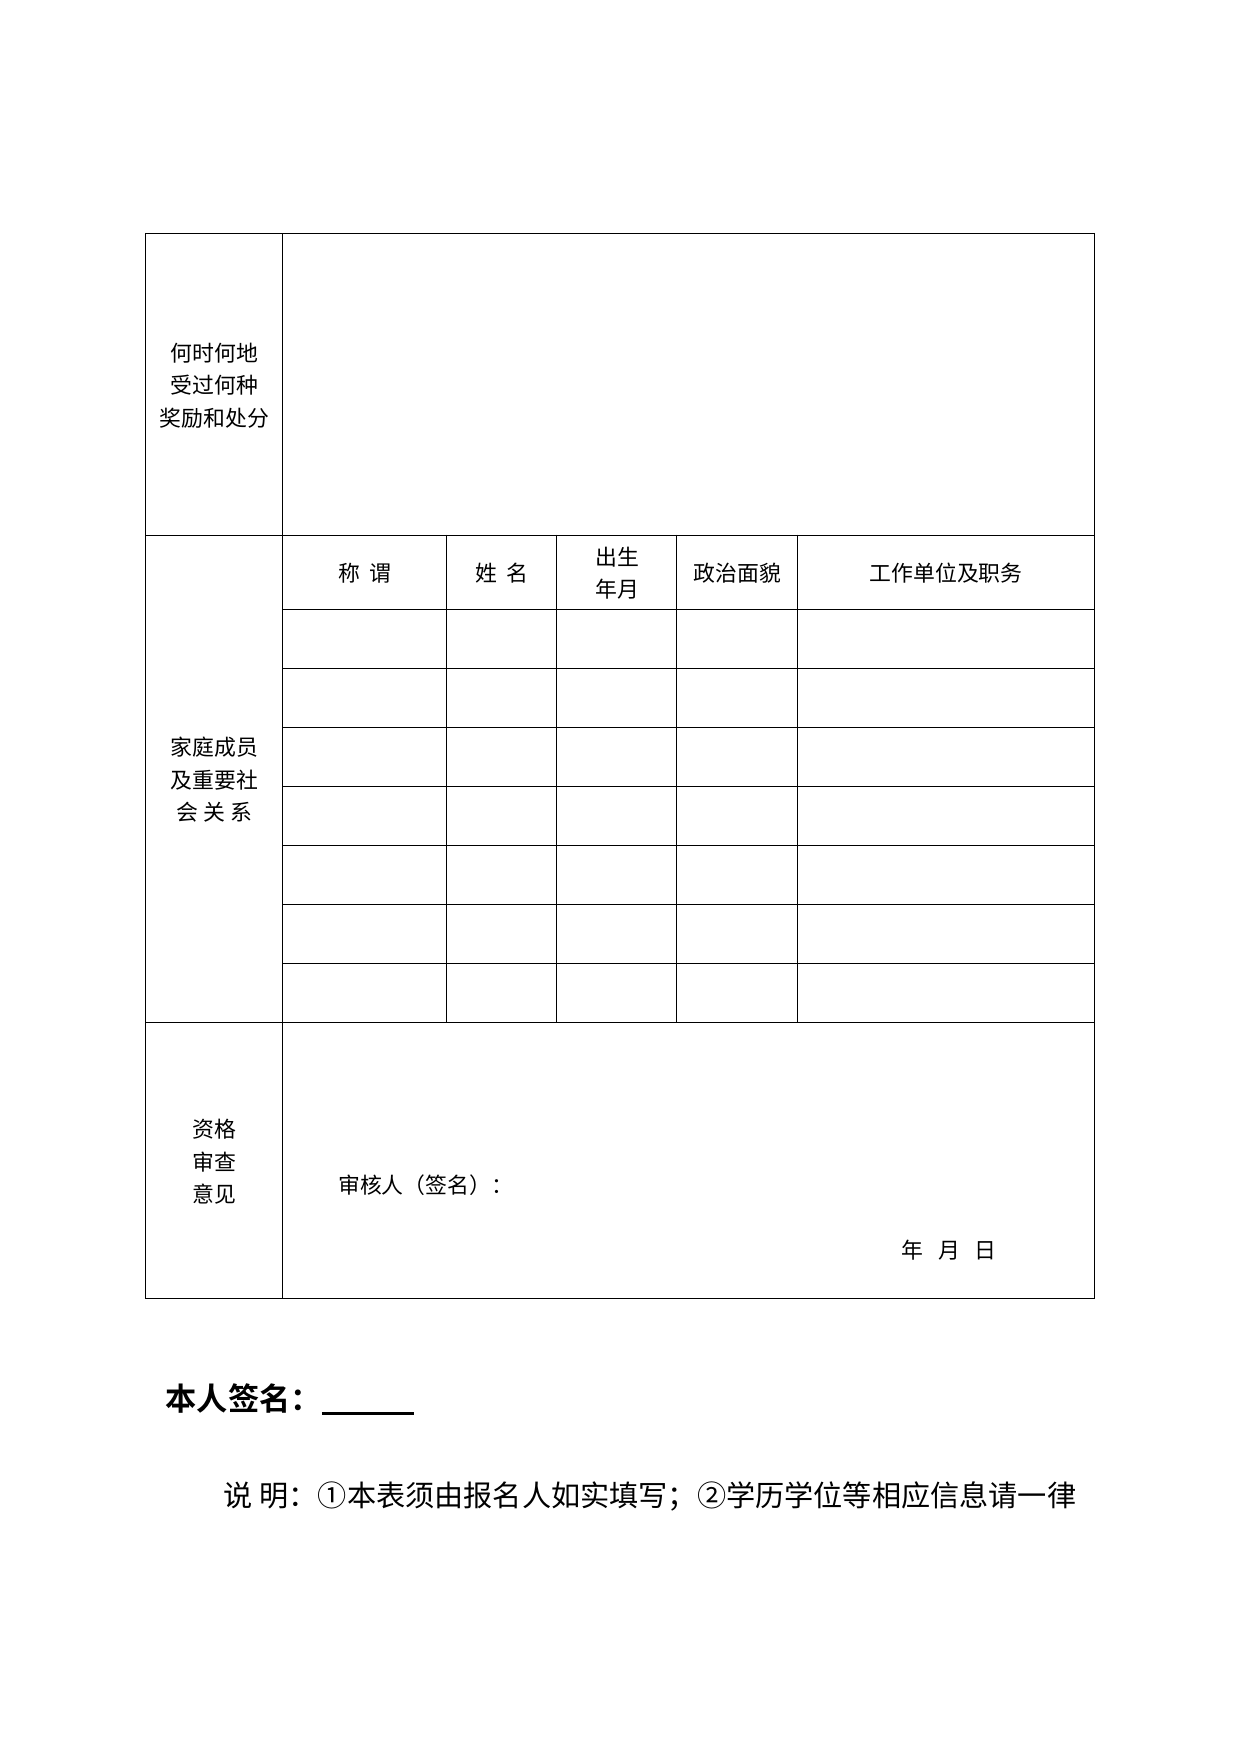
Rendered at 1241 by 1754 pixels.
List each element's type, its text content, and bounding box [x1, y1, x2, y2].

table_cell [798, 610, 1094, 668]
table_cell [557, 610, 676, 668]
table_cell [447, 669, 556, 727]
text 本人签名： [165, 1364, 1087, 1429]
table_cell [557, 787, 676, 845]
table_cell [798, 846, 1094, 904]
table_cell 政治面貌 [677, 536, 797, 608]
table_cell [283, 610, 446, 668]
table_cell [677, 728, 797, 786]
table_cell [677, 787, 797, 845]
table_cell [557, 846, 676, 904]
table_cell [283, 787, 446, 845]
table_cell [677, 905, 797, 963]
table_cell [557, 669, 676, 727]
table_cell 家庭成员 及重要社 会 关 系 [146, 536, 282, 1022]
table_cell [798, 905, 1094, 963]
table_cell 姓 名 [447, 536, 556, 608]
table_cell 何时何地 受过何种 奖励和处分 [146, 234, 282, 534]
table_cell [447, 728, 556, 786]
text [165, 1461, 1087, 1526]
table_cell [283, 905, 446, 963]
table_cell [283, 964, 446, 1022]
table_cell 工作单位及职务 [798, 536, 1094, 608]
table_cell 资格 审查 意见 [146, 1023, 282, 1298]
table_cell [557, 728, 676, 786]
table_cell [557, 905, 676, 963]
table_cell [283, 234, 1094, 534]
table_cell [557, 964, 676, 1022]
table_cell 审核人（签名）： 年 月 日 [283, 1023, 1094, 1298]
table_cell [798, 728, 1094, 786]
table_cell [798, 669, 1094, 727]
table_cell [798, 964, 1094, 1022]
table_cell [283, 669, 446, 727]
table_cell [283, 728, 446, 786]
table_cell [447, 787, 556, 845]
table_cell [677, 964, 797, 1022]
table_cell [677, 669, 797, 727]
table_cell [447, 610, 556, 668]
table_cell [677, 846, 797, 904]
table_cell [447, 964, 556, 1022]
table_cell 出生 年月 [557, 536, 676, 608]
table_cell [677, 610, 797, 668]
table_cell [283, 846, 446, 904]
table_cell 称 谓 [283, 536, 446, 608]
table_cell [447, 846, 556, 904]
table_cell [447, 905, 556, 963]
table_cell [798, 787, 1094, 845]
